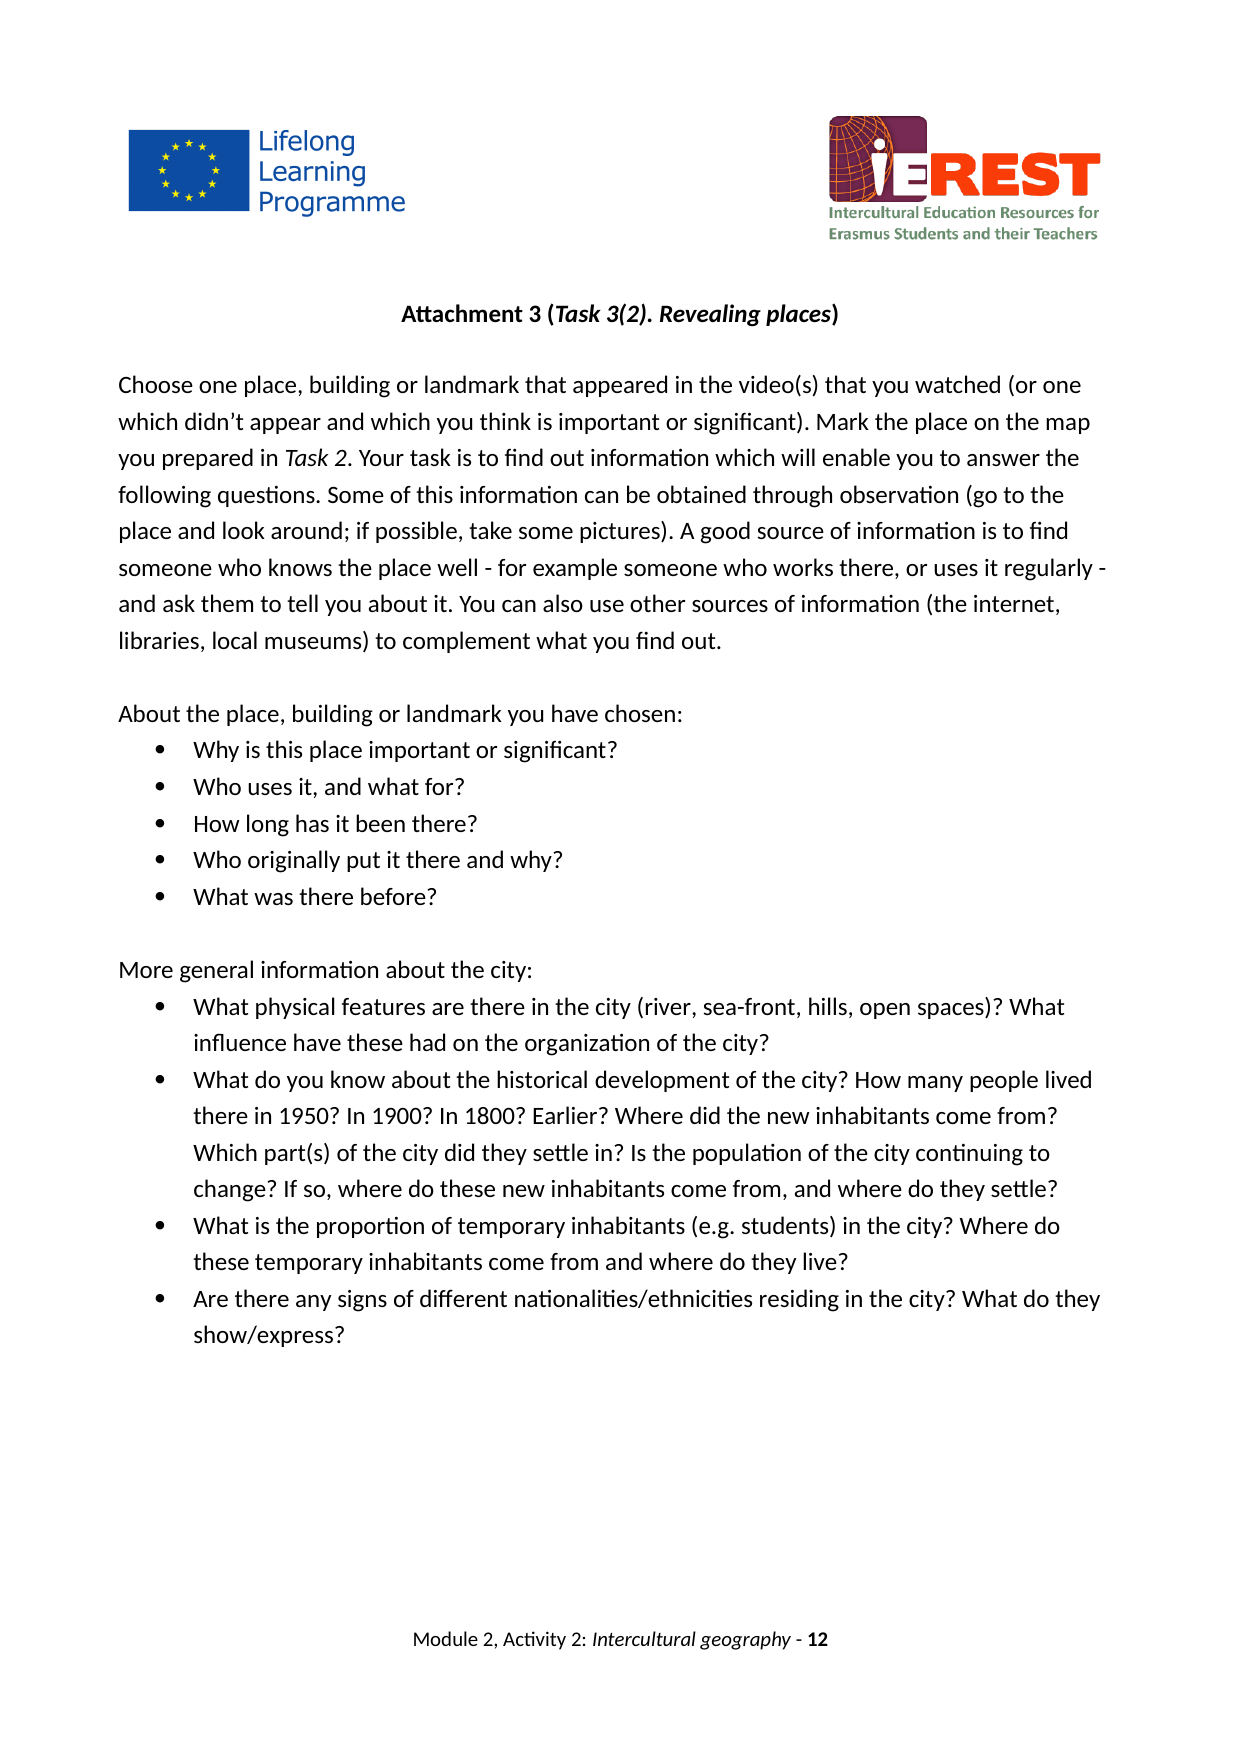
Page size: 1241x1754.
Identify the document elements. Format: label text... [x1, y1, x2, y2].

list What do you know about the historical development of the city? How many people lived there in 1950? In 1900? In 1800? Earlier? Where did the new inhabitants come from? Which part(s) of the city did they settle in? Is the population of the city continuing to change? If so, where do these new inhabitants come from, and where do they settle? [156, 1064, 1122, 1204]
list Who originally put it there and why? [156, 844, 1122, 875]
list How long has it been there? [156, 808, 1122, 838]
text Choose one place, building or landmark that appeared in the video(s) that you watched (or one which didn’t appear and which you think is important or significant). Mark the place on the map you prepared in Task 2. Your task is to find out information which will enable you to answer the following questions. Some of this information can be obtained through observation (go to the place and look around; if possible, take some pictures). A good source of information is to find someone who knows the place well - for example someone who works there, or uses it regularly - and ask them to tell you about it. You can also use other sources of information (the internet, libraries, local museums) to complement what you find out. [118, 369, 1122, 656]
text Attachment 3 (Task 3(2). Revealing places) [118, 298, 1122, 328]
list What physical features are there in the city (river, sea-front, hills, open spaces)? What influence have these had on the organization of the city? [156, 991, 1122, 1058]
list What is the proportion of temporary inhabitants (e.g. students) in the city? Where do these temporary inhabitants come from and where do they live? [156, 1210, 1122, 1277]
list Why is this place important or significant? [156, 735, 1122, 765]
text More general information about the city: [118, 954, 1122, 984]
text About the place, building or landmark you have chosen: [118, 698, 1122, 729]
picture [823, 109, 1104, 243]
list Are there any signs of different nationalities/ethnicities residing in the city? What do they show/express? [156, 1283, 1122, 1350]
list What was there before? [156, 881, 1122, 911]
picture [118, 118, 431, 241]
list Who uses it, and what for? [156, 771, 1122, 802]
